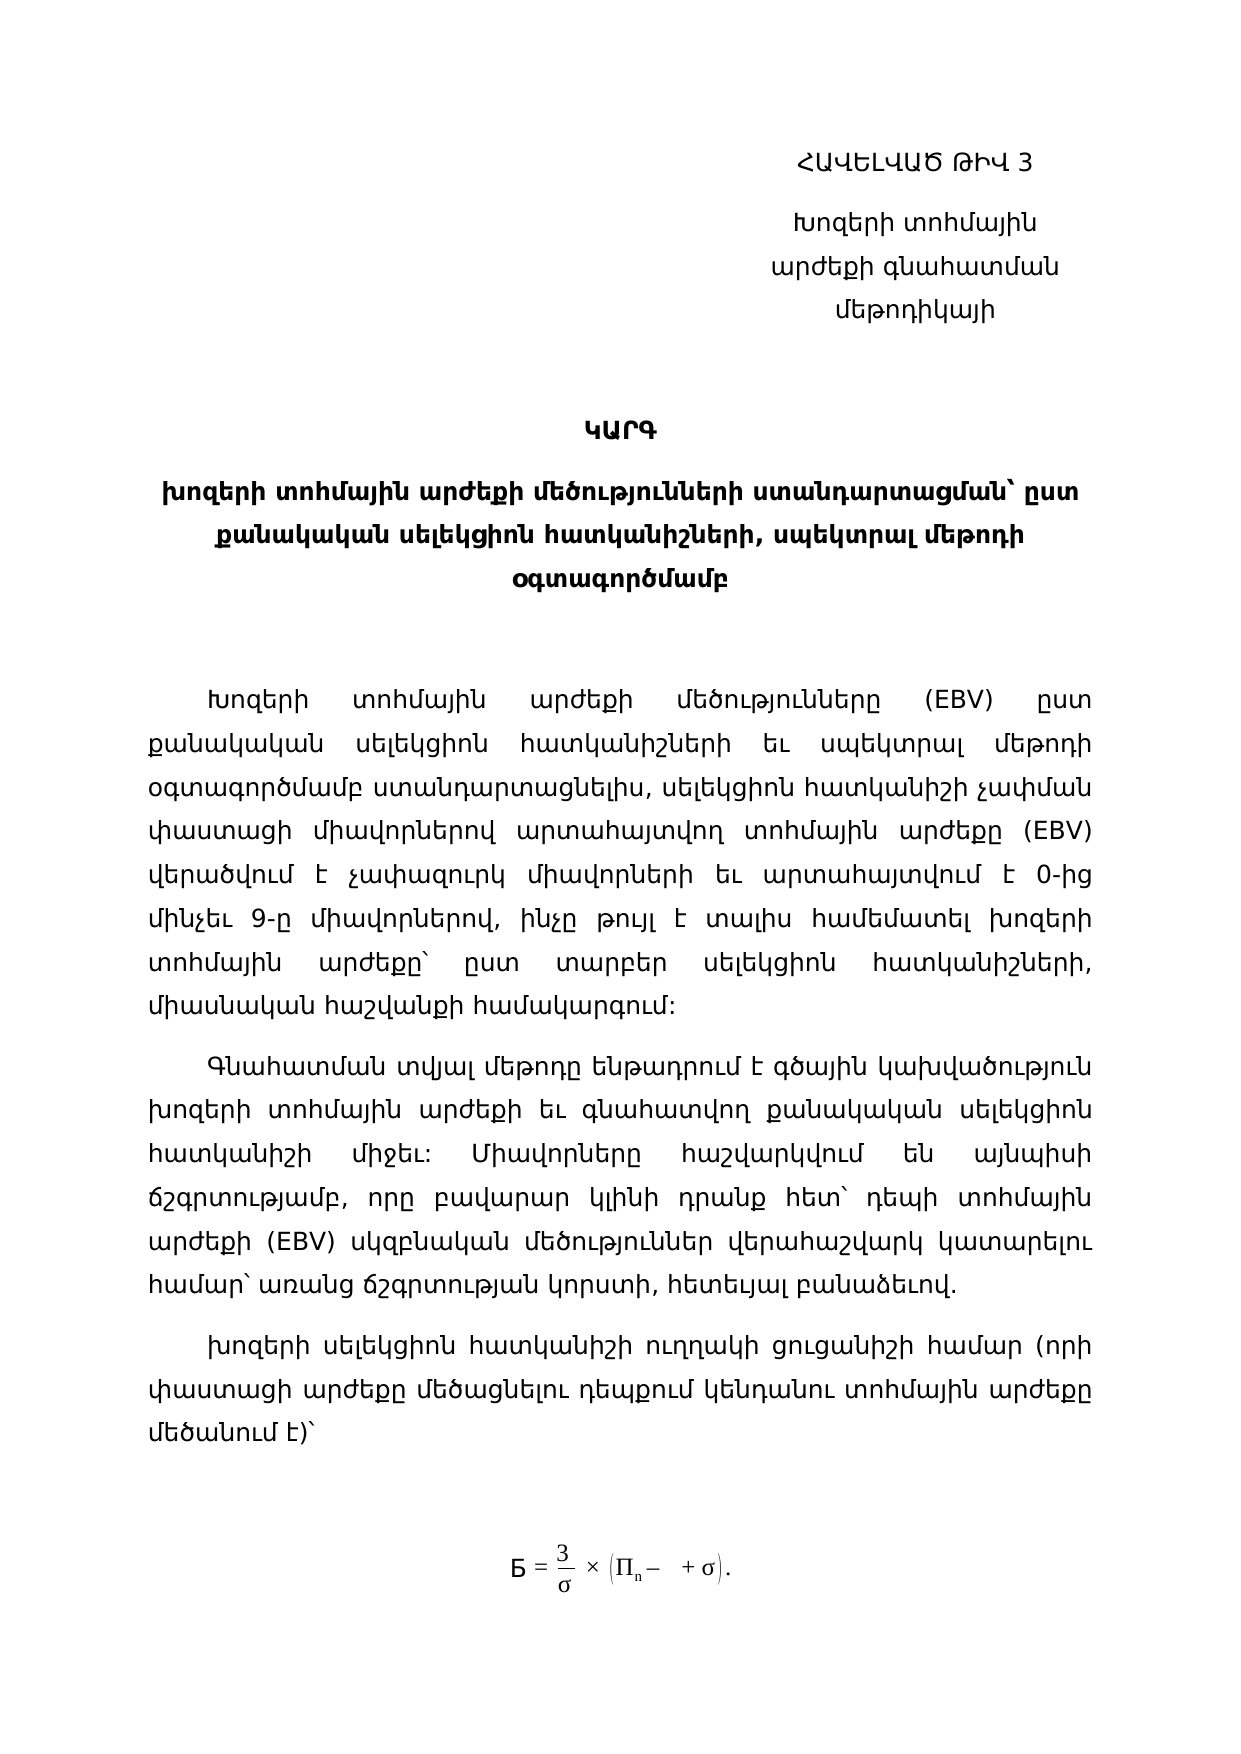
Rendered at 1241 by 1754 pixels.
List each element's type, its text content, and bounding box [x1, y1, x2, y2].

text Խոզերի տոհմային արժեքի գնահատման մեթոդիկայի [738, 208, 1092, 325]
text Б [148, 1539, 1092, 1598]
text ԿԱՐԳ [148, 416, 1093, 446]
text խոզերի տոհմային արժեքի մեծությունների ստանդարտացման՝ ըստ քանակական սելեկցիոն հատկանիշների, սպեկտրալ մեթոդի օգտագործմամբ [148, 477, 1093, 593]
text ՀԱՎԵԼՎԱԾ ԹԻՎ 3 [738, 148, 1092, 177]
text Գնահատման տվյալ մեթոդը ենթադրում է գծային կախվածություն խոզերի տոհմային արժեքի եւ գնահատվող քանակական սելեկցիոն հատկանիշի միջեւ: Միավորները հաշվարկվում են այնպիսի ճշգրտությամբ, որը բավարար կլինի դրանք հետ՝ դեպի տոհմային արժեքի (EBV) սկզբնական մեծություններ վերահաշվարկ կատարելու համար՝ առանց ճշգրտության կորստի, հետեւյալ բանաձեւով. [148, 1052, 1092, 1300]
text խոզերի սելեկցիոն հատկանիշի ուղղակի ցուցանիշի համար (որի փաստացի արժեքը մեծացնելու դեպքում կենդանու տոհմային արժեքը մեծանում է)՝ [148, 1331, 1092, 1448]
text Խոզերի տոհմային արժեքի մեծությունները (EBV) ըստ քանակական սելեկցիոն հատկանիշների եւ սպեկտրալ մեթոդի օգտագործմամբ ստանդարտացնելիս, սելեկցիոն հատկանիշի չափման փաստացի միավորներով արտահայտվող տոհմային արժեքը (EBV) վերածվում է չափազուրկ միավորների եւ արտահայտվում է 0-ից մինչեւ 9-ը միավորներով, ինչը թույլ է տալիս համեմատել խոզերի տոհմային արժեքը՝ ըստ տարբեր սելեկցիոն հատկանիշների, միասնական հաշվանքի համակարգում: [148, 685, 1092, 1021]
